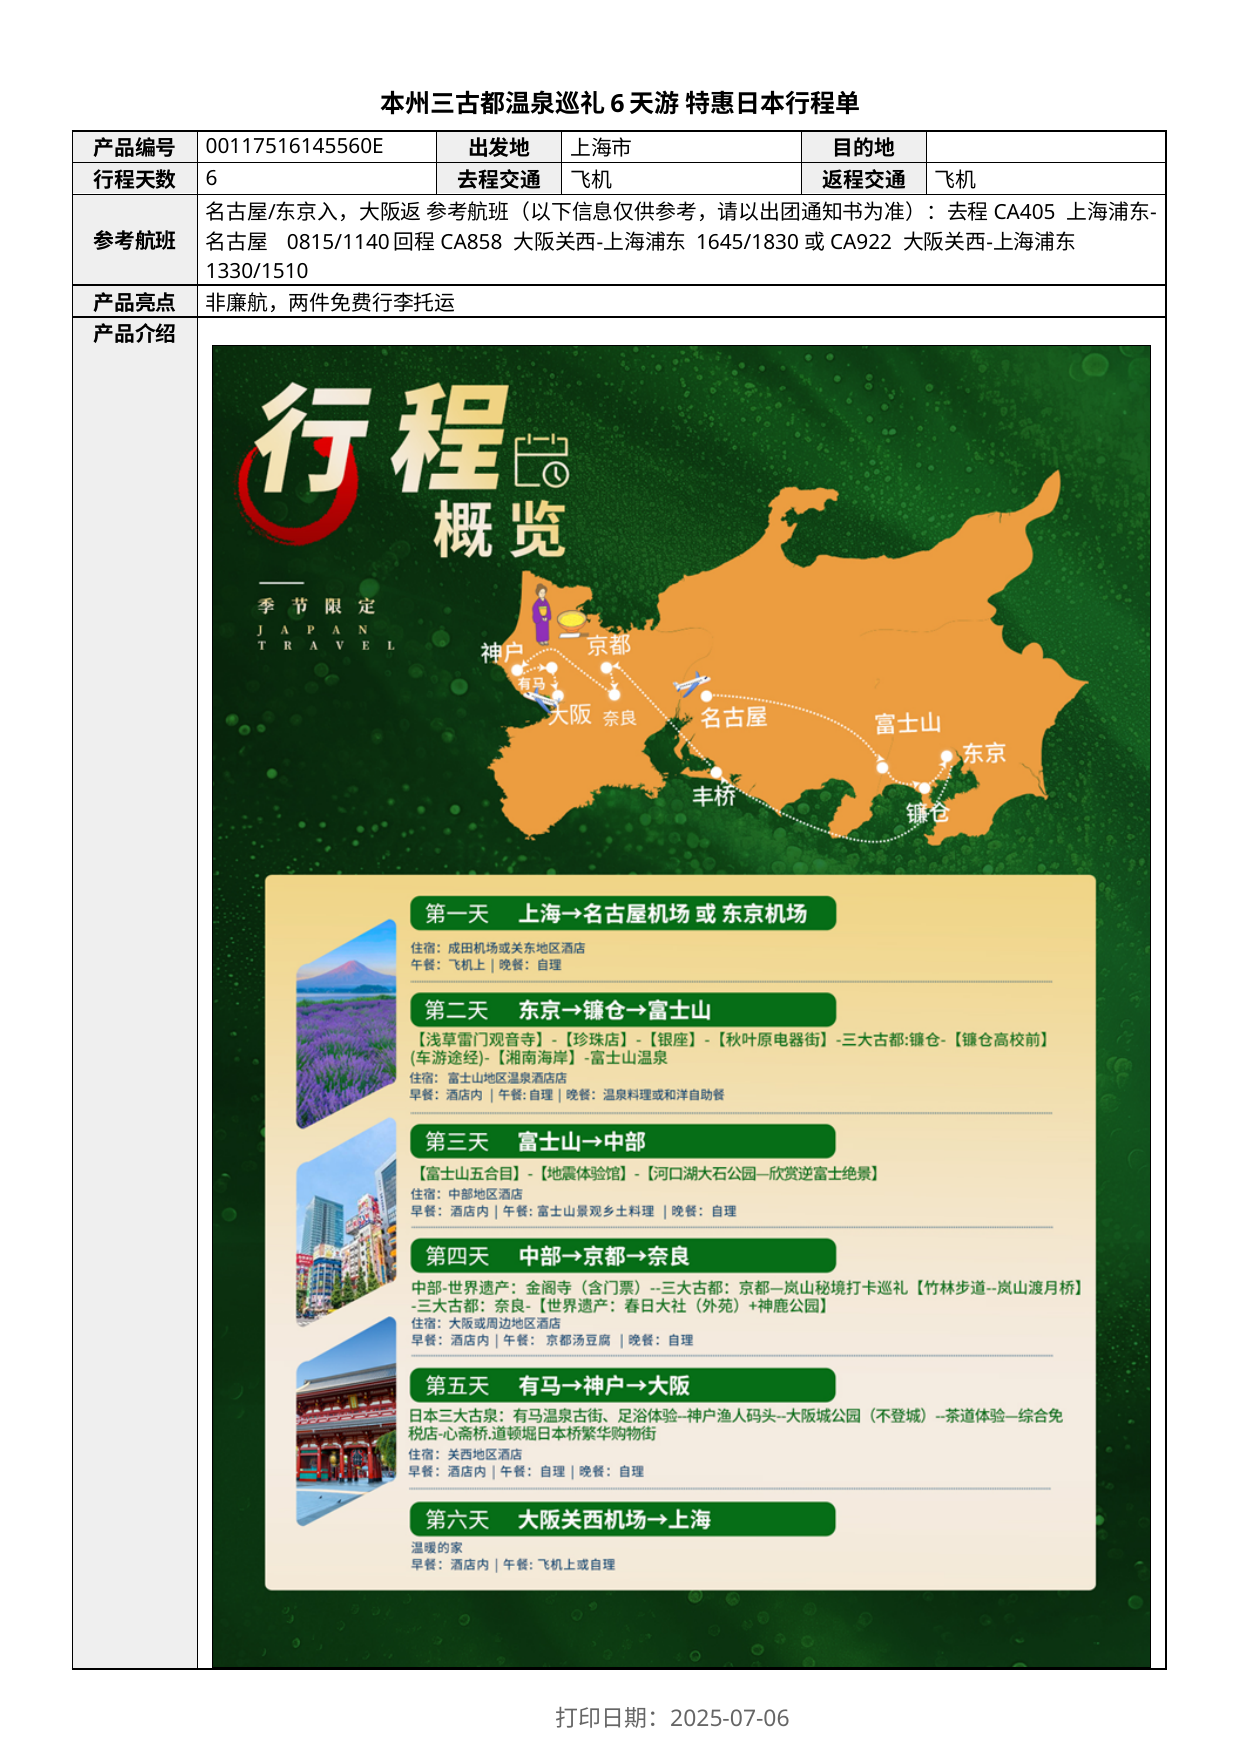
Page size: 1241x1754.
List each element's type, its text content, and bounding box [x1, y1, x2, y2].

table_cell [198, 318, 1165, 1668]
table_cell 参考航班 [73, 195, 197, 284]
table_header 出发地 [437, 132, 561, 162]
table_cell 6 [198, 163, 436, 193]
table_cell 返程交通 [802, 163, 926, 193]
picture [213, 346, 1150, 1667]
table_cell 去程交通 [437, 163, 561, 193]
table_cell 飞机 [562, 163, 801, 193]
table_cell 产品介绍 [73, 318, 197, 1668]
table_header 产品编号 [73, 132, 197, 162]
table_cell 名古屋/东京入，大阪返 [198, 195, 1165, 284]
table_cell 非廉航，两件免费行李托运 [198, 286, 1165, 316]
table_header 目的地 [802, 132, 926, 162]
table_header 00117516145560E [198, 132, 436, 162]
table_cell 行程天数 [73, 163, 197, 193]
table_cell 飞机 [927, 163, 1165, 193]
text 本州三古都温泉巡礼6天游 特惠日本行程单 [73, 83, 1167, 119]
table_header [927, 132, 1165, 162]
table_header 上海市 [562, 132, 801, 162]
table_cell 产品亮点 [73, 286, 197, 316]
